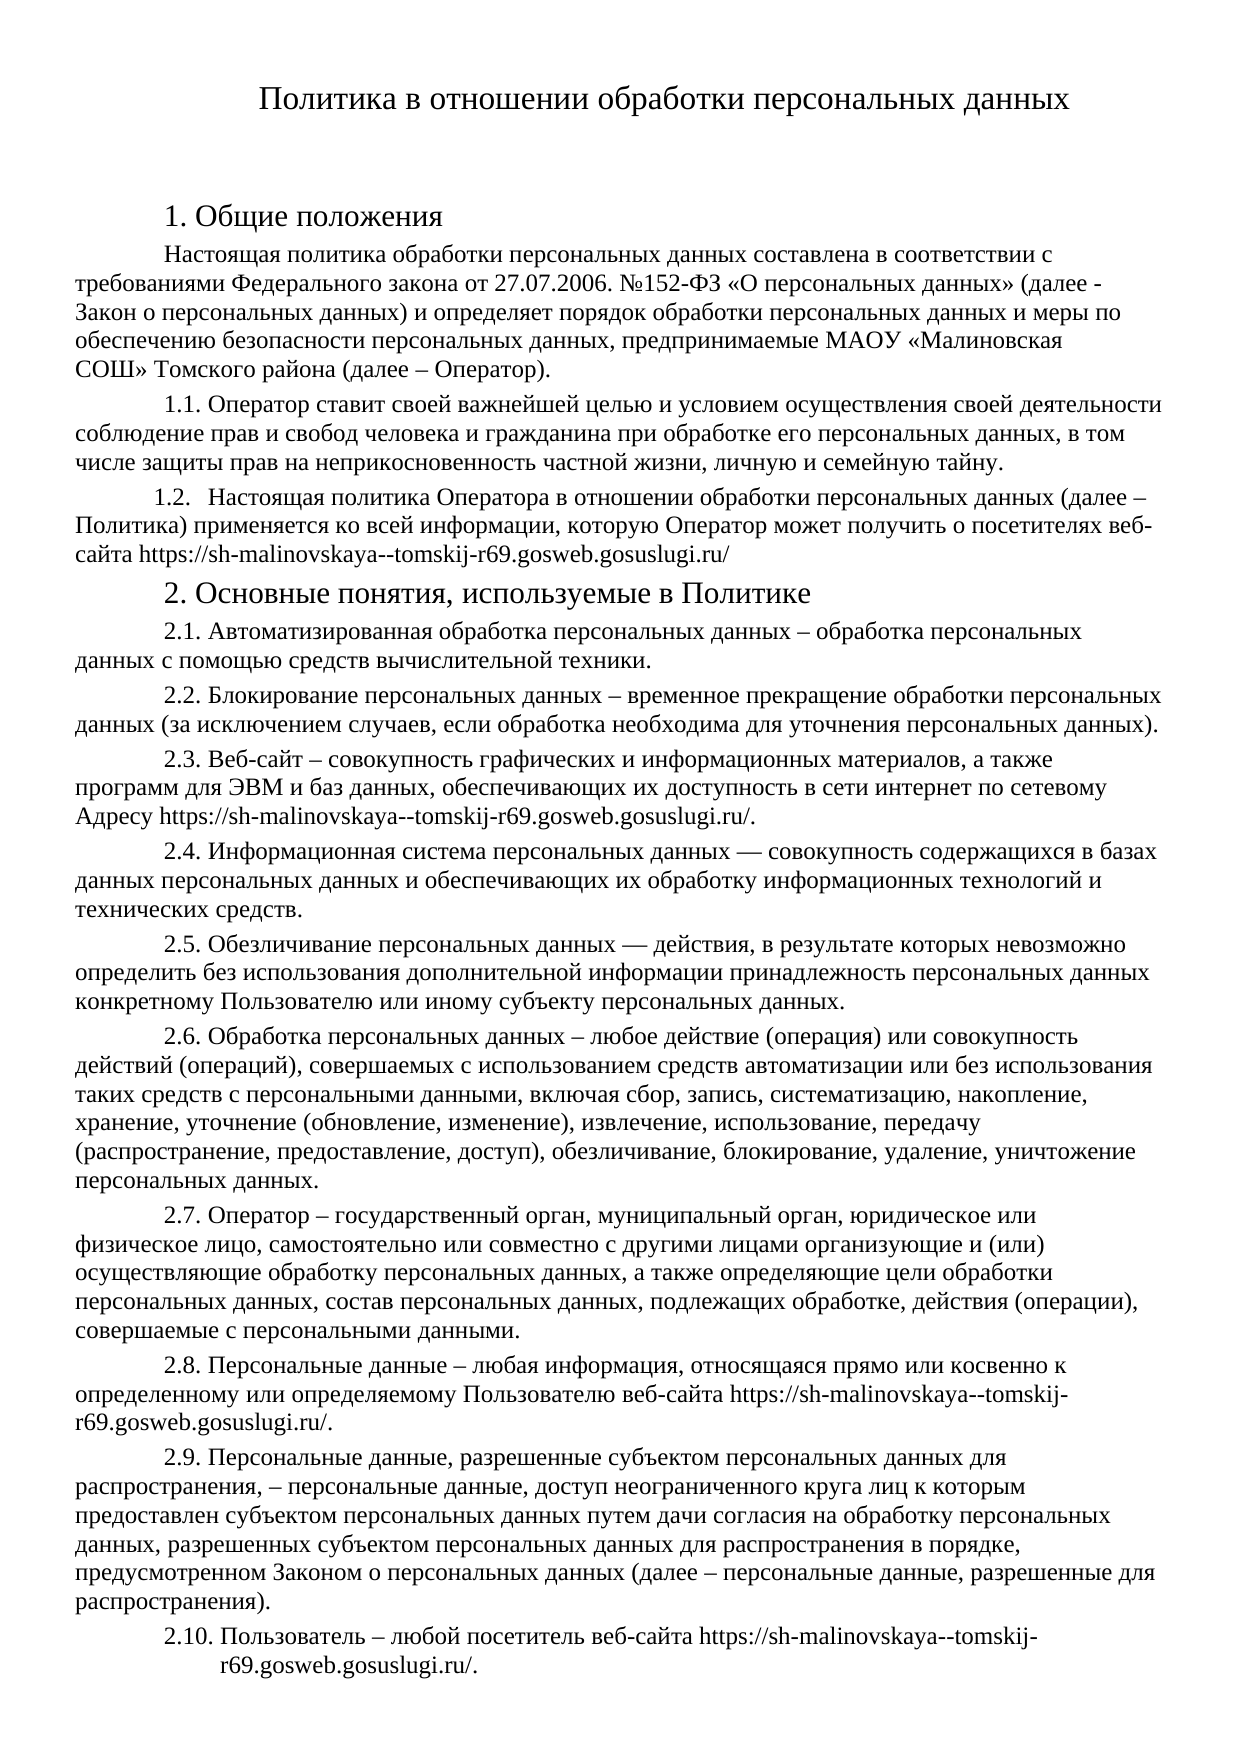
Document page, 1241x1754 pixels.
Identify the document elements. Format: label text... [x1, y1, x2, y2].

list Пользователь – любой посетитель веб-сайта https://sh-malinovskaya--tomskij-r69.gosweb.gosuslugi.ru/. [164, 1621, 1173, 1679]
list Персональные данные, разрешенные субъектом персональных данных для распространения, – персональные данные, доступ неограниченного круга лиц к которым предоставлен субъектом персональных данных путем дачи согласия на обработку персональных данных, разрешенных субъектом персональных данных для распространения в порядке, предусмотренном Законом о персональных данных (далее – персональные данные, разрешенные для распространения). [75, 1442, 1156, 1615]
subtitle Основные понятия, используемые в Политике [164, 574, 1173, 610]
list Блокирование персональных данных – временное прекращение обработки персональных данных (за исключением случаев, если обработка необходима для уточнения персональных данных). [75, 680, 1162, 737]
text Настоящая политика обработки персональных данных составлена в соответствии с требованиями Федерального закона от 27.07.2006. №152-ФЗ «О персональных данных» (далее - Закон о персональных данных) и определяет порядок обработки персональных данных и меры по обеспечению безопасности персональных данных, предпринимаемые МАОУ «Малиновская СОШ» Томского района (далее – Оператор). [75, 239, 1123, 383]
list Персональные данные – любая информация, относящаяся прямо или косвенно к определенному или определяемому Пользователю веб-сайта https://sh-malinovskaya--tomskij-r69.gosweb.gosuslugi.ru/. [75, 1350, 1100, 1436]
list Настоящая политика Оператора в отношении обработки персональных данных (далее – Политика) применяется ко всей информации, которую Оператор может получить о посетителях веб- сайта https://sh-malinovskaya--tomskij-r69.gosweb.gosuslugi.ru/ [75, 482, 1153, 568]
list Обезличивание персональных данных — действия, в результате которых невозможно определить без использования дополнительной информации принадлежность персональных данных конкретному Пользователю или иному субъекту персональных данных. [75, 929, 1151, 1015]
text Адресу https://sh-malinovskaya--tomskij-r69.gosweb.gosuslugi.ru/. [75, 801, 1173, 830]
title Политика в отношении обработки персональных данных [257, 78, 1071, 117]
subtitle Общие положения [164, 197, 1173, 233]
list Оператор – государственный орган, муниципальный орган, юридическое или физическое лицо, самостоятельно или совместно с другими лицами организующие и (или) осуществляющие обработку персональных данных, а также определяющие цели обработки персональных данных, состав персональных данных, подлежащих обработке, действия (операции), совершаемые с персональными данными. [75, 1200, 1139, 1344]
list Веб-сайт – совокупность графических и информационных материалов, а также программ для ЭВМ и баз данных, обеспечивающих их доступность в сети интернет по сетевому [75, 744, 1163, 801]
list Автоматизированная обработка персональных данных – обработка персональных данных с помощью средств вычислительной техники. [75, 616, 1083, 674]
list Оператор ставит своей важнейшей целью и условием осуществления своей деятельности соблюдение прав и свобод человека и гражданина при обработке его персональных данных, в том числе защиты прав на неприкосновенность частной жизни, личную и семейную тайну. [75, 389, 1163, 475]
list Информационная система персональных данных — совокупность содержащихся в базах данных персональных данных и обеспечивающих их обработку информационных технологий и технических средств. [75, 836, 1157, 922]
list Обработка персональных данных – любое действие (операция) или совокупность действий (операций), совершаемых с использованием средств автоматизации или без использования таких средств с персональными данными, включая сбор, запись, систематизацию, накопление, хранение, уточнение (обновление, изменение), извлечение, использование, передачу (распространение, предоставление, доступ), обезличивание, блокирование, удаление, уничтожение персональных данных. [75, 1021, 1153, 1194]
